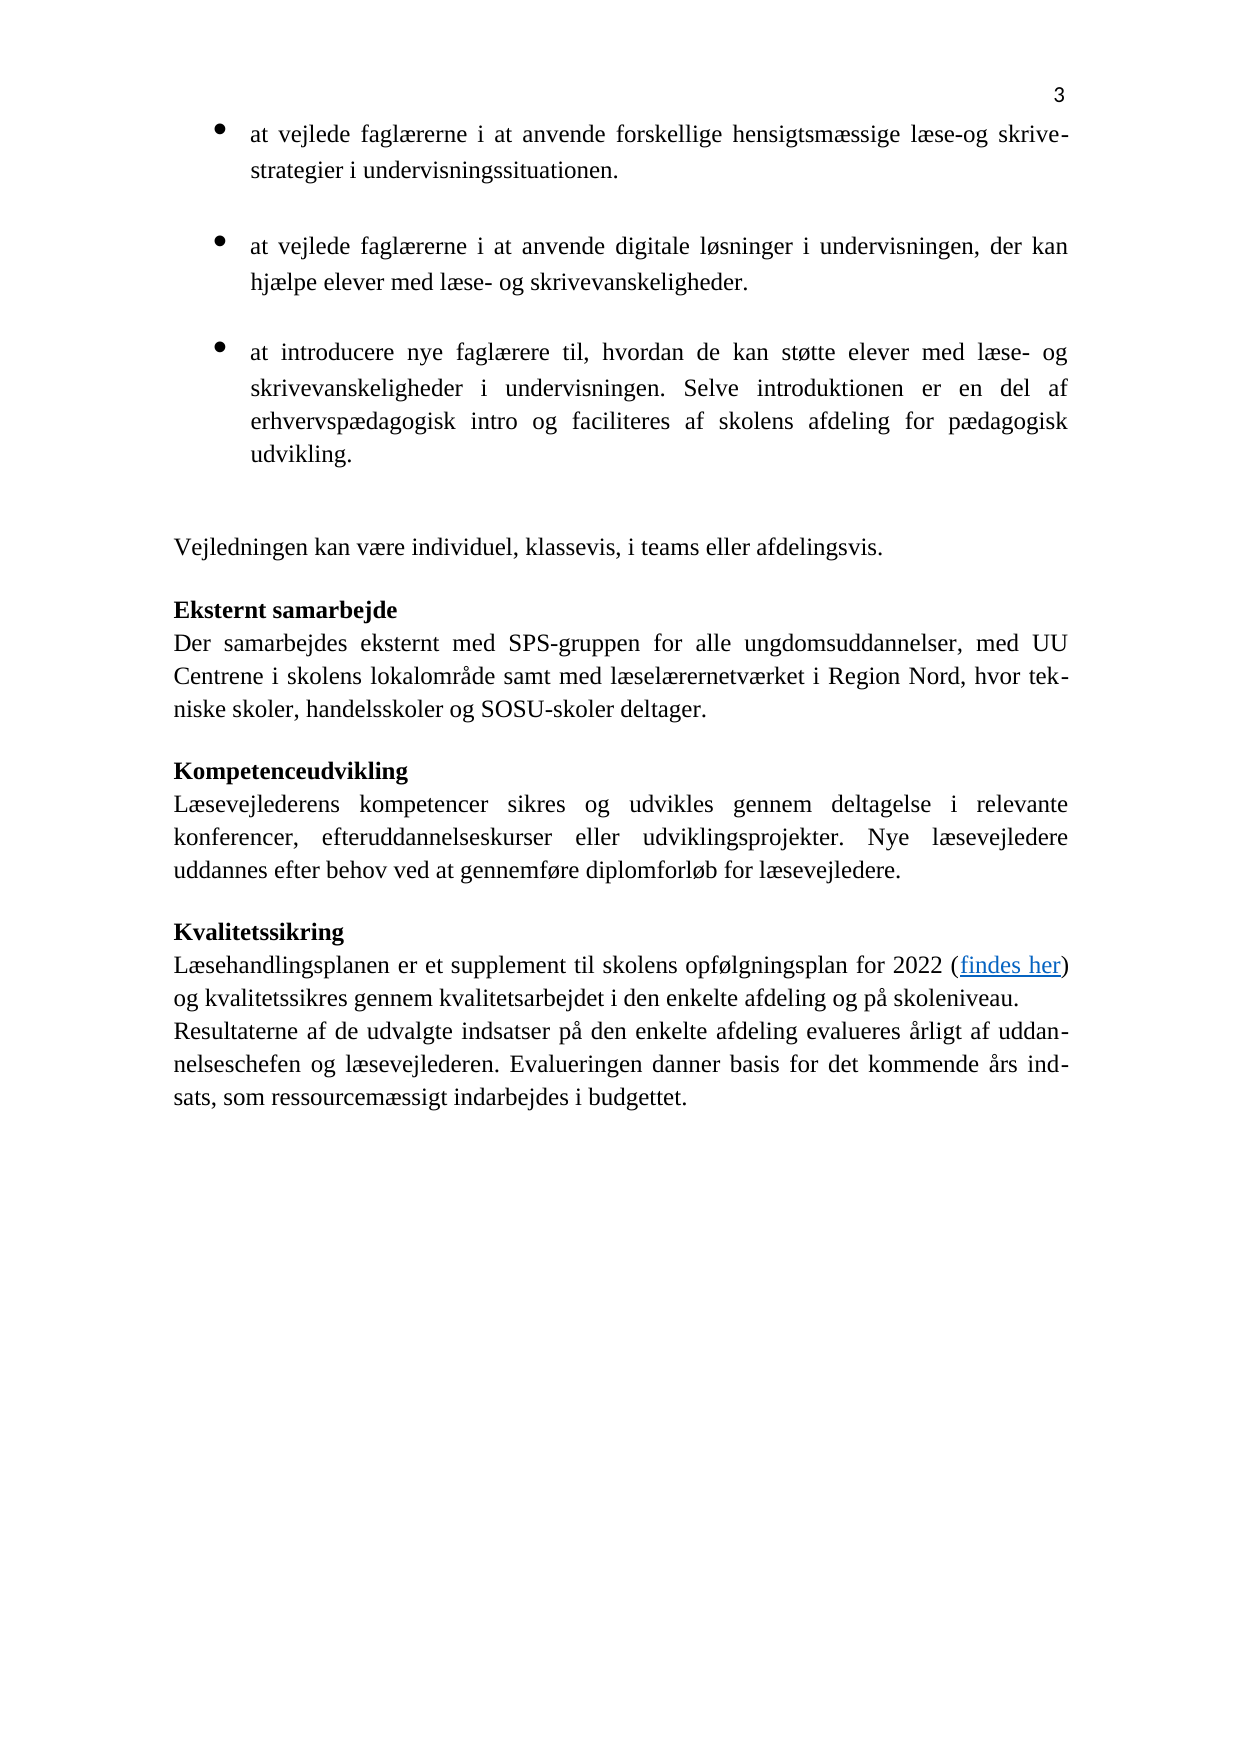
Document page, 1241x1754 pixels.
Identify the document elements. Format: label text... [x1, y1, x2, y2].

list at vejlede faglærerne i at anvende digitale løsninger i undervisningen, der kan hjælpe elever med læse- og skrivevanskeligheder. [213, 217, 1069, 296]
list at vejlede faglærerne i at anvende forskellige hensigtsmæssige læse-og skrivestrategier i undervisningssituationen. [213, 105, 1069, 184]
text Læsevejlederens kompetencer sikres og udvikles gennem deltagelse i relevante konferencer, efteruddannelseskurser eller udviklingsprojekter. Nye læsevejledere uddannes efter behov ved at gennemføre diplomforløb for læsevejledere. [173, 789, 1069, 884]
text Resultaterne af de udvalgte indsatser på den enkelte afdeling evalueres årligt af uddannelseschefen og læsevejlederen. Evalueringen danner basis for det kommende års indsats, som ressourcemæssigt indarbejdes i budgettet. [173, 1016, 1069, 1111]
text Vejledningen kan være individuel, klassevis, i teams eller afdelingsvis. [173, 532, 1069, 561]
text Der samarbejdes eksternt med SPS-gruppen for alle ungdomsuddannelser, med UU Centrene i skolens lokalområde samt med læselærernetværket i Region Nord, hvor tekniske skoler, handelsskoler og SOSU-skoler deltager. [173, 628, 1069, 722]
subtitle Kompetenceudvikling [173, 756, 1069, 785]
list at introducere nye faglærere til, hvordan de kan støtte elever med læse- og skrivevanskeligheder i undervisningen. Selve introduktionen er en del af erhvervspædagogisk intro og faciliteres af skolens afdeling for pædagogisk udvikling. [213, 323, 1069, 468]
text Læsehandlingsplanen er et supplement til skolens opfølgningsplan for 2022 (findes her) og kvalitetssikres gennem kvalitetsarbejdet i den enkelte afdeling og på skoleniveau. [173, 950, 1069, 1012]
subtitle Kvalitetssikring [173, 917, 1069, 946]
subtitle Eksternt samarbejde [173, 595, 1069, 623]
